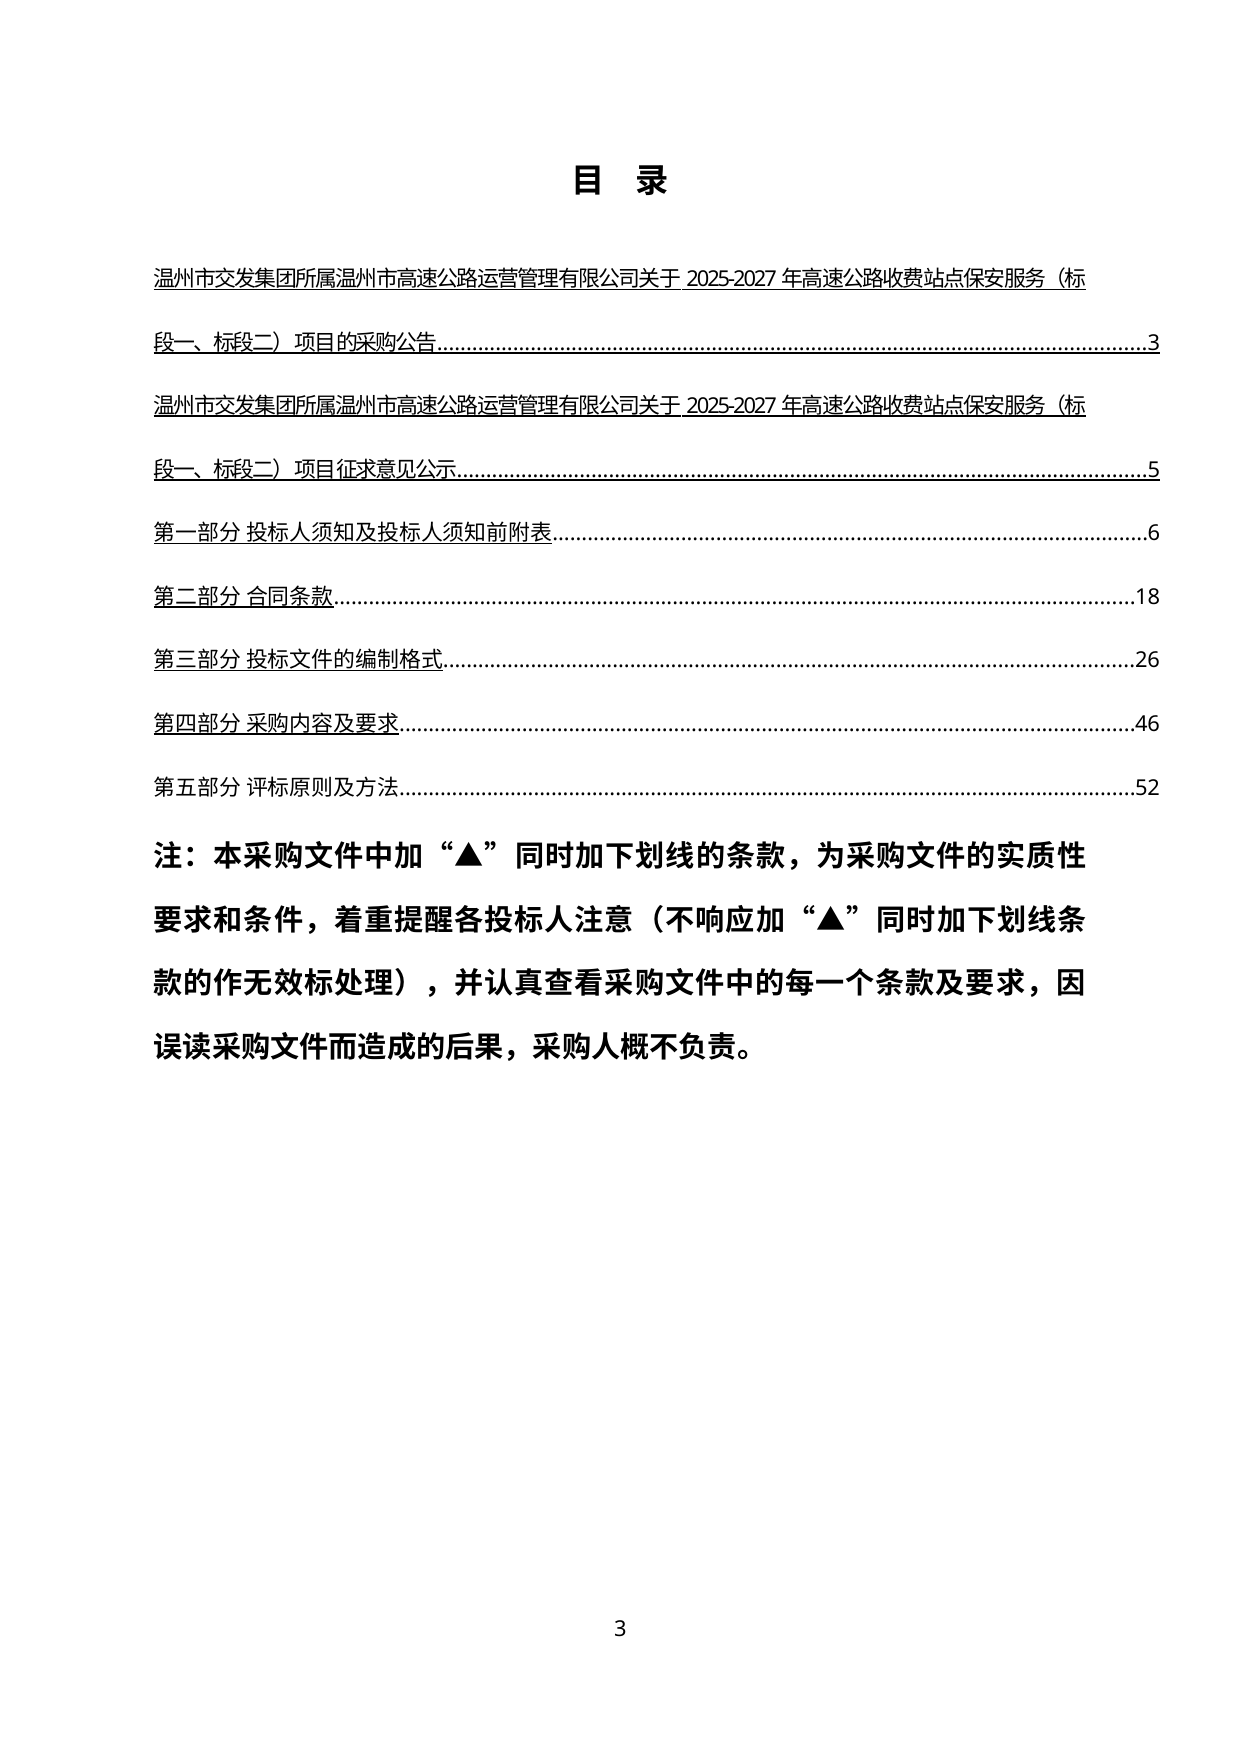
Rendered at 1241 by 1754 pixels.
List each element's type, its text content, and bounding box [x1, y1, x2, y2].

text 注：本采购文件中加“▲”同时加下划线的条款，为采购文件的实质性要求和条件，着重提醒各投标人注意（不响应加“▲”同时加下划线条款的作无效标处理），并认真查看采购文件中的每一个条款及要求，因误读采购文件而造成的后果，采购人概不负责。 [153, 833, 1087, 1066]
text 第四部分 采购内容及要求 46 [153, 706, 1087, 738]
text 第五部分 评标原则及方法 52 [153, 769, 1087, 801]
text 第二部分 合同条款 18 [153, 579, 1087, 611]
text 温州市交发集团所属温州市高速公路运营管理有限公司关于2025-2027年高速公路收费站点保安服务（标段一、标段二）项目征求意见公示 5 [153, 388, 1087, 479]
text 第三部分 投标文件的编制格式 26 [153, 642, 1087, 674]
text 温州市交发集团所属温州市高速公路运营管理有限公司关于2025-2027年高速公路收费站点保安服务（标段一、标段二）项目的采购公告 3 [153, 261, 1087, 352]
text 目 录 [153, 153, 1087, 202]
text 第一部分 投标人须知及投标人须知前附表 6 [153, 515, 1087, 547]
